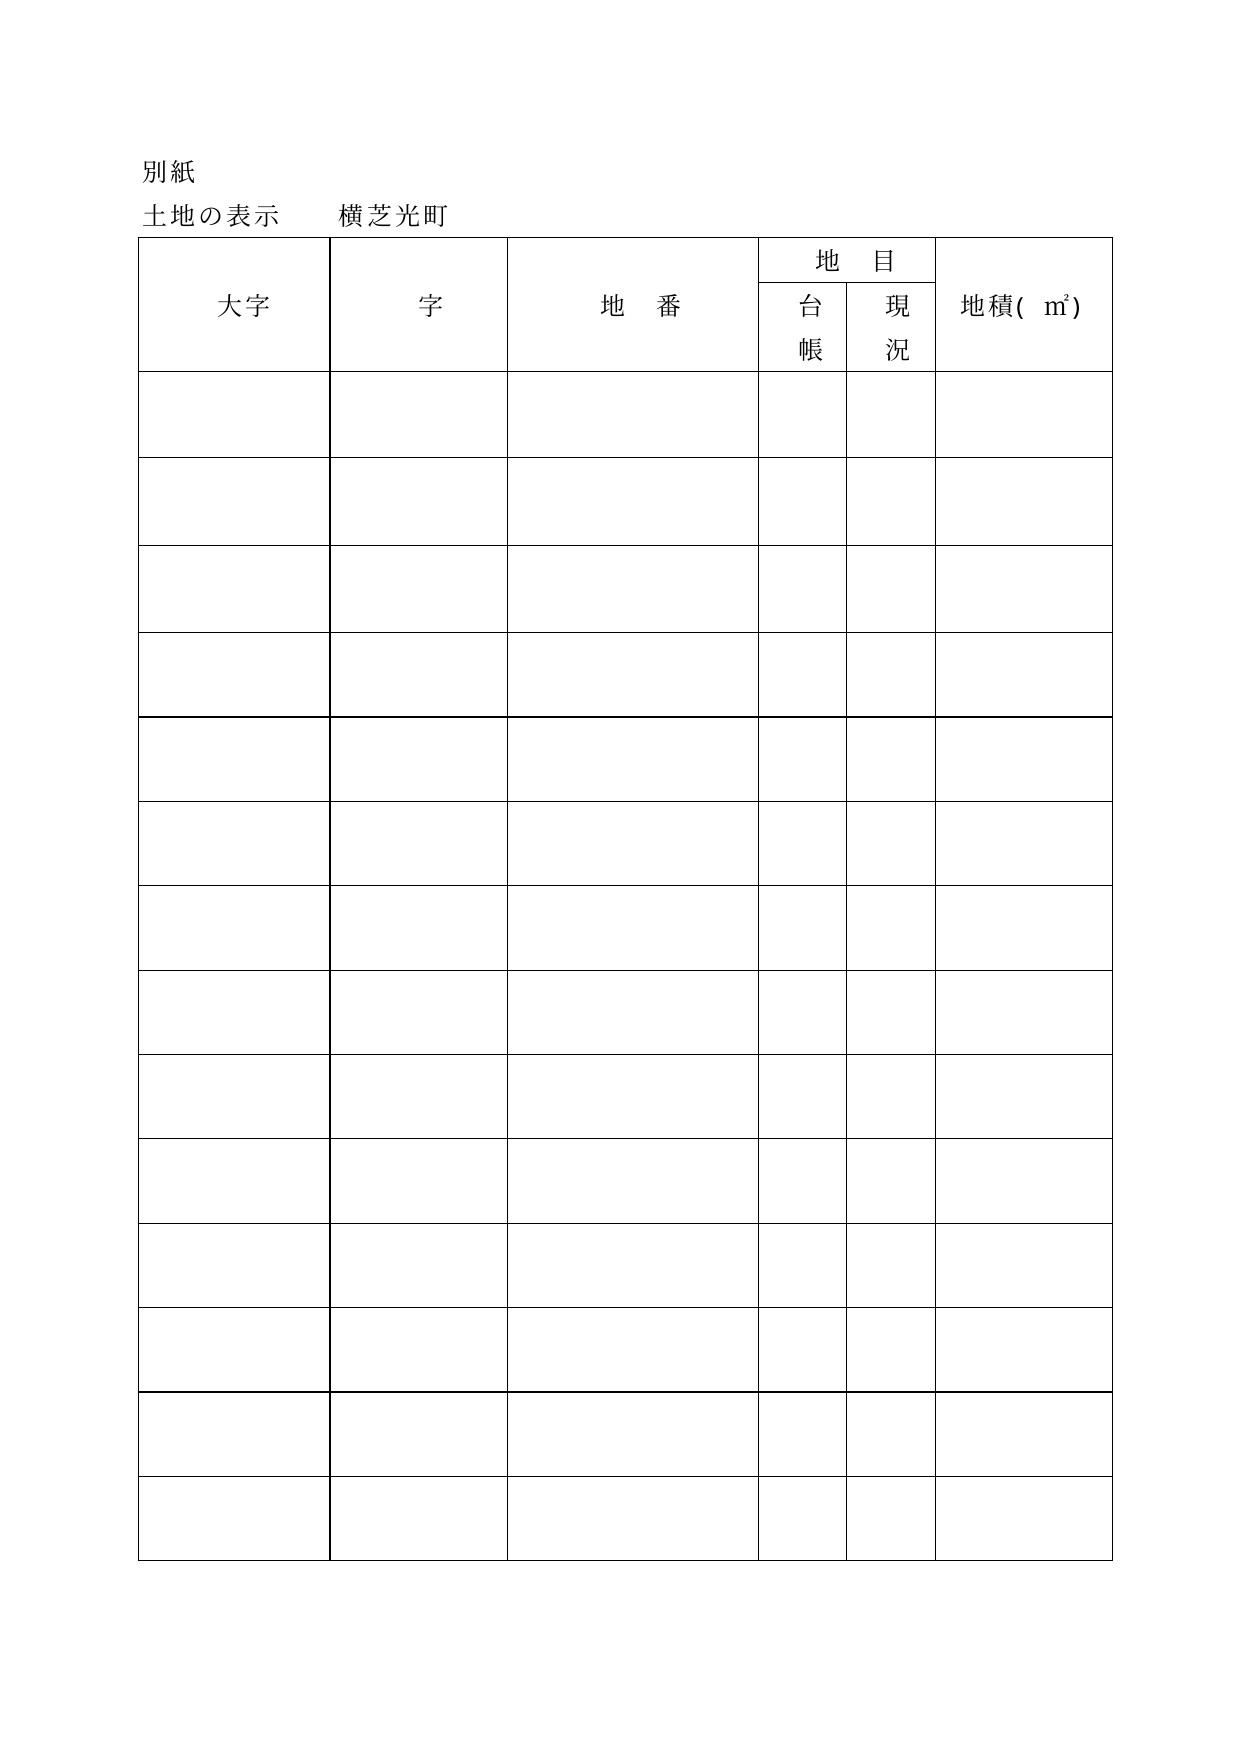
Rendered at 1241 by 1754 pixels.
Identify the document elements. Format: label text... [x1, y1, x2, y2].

table_cell [139, 1308, 329, 1391]
table_cell [139, 372, 329, 457]
table_cell [331, 458, 507, 544]
table_cell [847, 971, 935, 1054]
table_cell [331, 718, 507, 801]
table_cell [936, 546, 1112, 632]
table_cell [759, 546, 846, 632]
table_header 地 目 [759, 238, 935, 282]
table_cell [331, 971, 507, 1054]
table_cell [847, 1308, 935, 1391]
table_cell [139, 458, 329, 544]
table_cell [759, 458, 846, 544]
table_cell [936, 1477, 1112, 1560]
table_cell [759, 1308, 846, 1391]
table_cell [759, 971, 846, 1054]
table_cell [331, 1393, 507, 1476]
table_cell [508, 1224, 758, 1307]
table_cell [508, 458, 758, 544]
table_cell [508, 1477, 758, 1560]
table_cell [331, 633, 507, 716]
table_cell [847, 633, 935, 716]
table_cell [936, 718, 1112, 801]
table_cell [936, 1139, 1112, 1223]
table_cell 台帳 [759, 283, 846, 371]
table_cell [847, 1055, 935, 1138]
table_cell [331, 1308, 507, 1391]
table_cell [508, 971, 758, 1054]
table_cell [331, 372, 507, 457]
table_cell [936, 886, 1112, 969]
table_cell [139, 633, 329, 716]
table_cell [936, 1308, 1112, 1391]
table_cell [331, 1055, 507, 1138]
table_cell [759, 1139, 846, 1223]
table_cell [759, 633, 846, 716]
table_header 地 番 [508, 238, 758, 371]
table_cell [847, 1224, 935, 1307]
table_cell [508, 372, 758, 457]
table_cell [759, 718, 846, 801]
table_cell [331, 546, 507, 632]
table_cell [759, 372, 846, 457]
table_header 字 [331, 238, 507, 371]
table_cell [139, 886, 329, 969]
table_cell [139, 1224, 329, 1307]
table_cell [847, 1139, 935, 1223]
table_cell [936, 372, 1112, 457]
table_cell [759, 1477, 846, 1560]
table_cell [508, 633, 758, 716]
table_cell [847, 372, 935, 457]
table_cell [331, 1224, 507, 1307]
table_cell [936, 971, 1112, 1054]
table_cell [847, 546, 935, 632]
table_cell [139, 546, 329, 632]
table_cell [508, 886, 758, 969]
table_cell [508, 1393, 758, 1476]
table_cell [759, 1224, 846, 1307]
text 別紙 [142, 148, 1098, 192]
table_cell [508, 1139, 758, 1223]
table_cell [759, 886, 846, 969]
table_cell [847, 1393, 935, 1476]
table_cell [508, 802, 758, 885]
table_cell [847, 802, 935, 885]
table_cell [847, 718, 935, 801]
table_cell [847, 1477, 935, 1560]
table_header 大字 [139, 238, 329, 371]
table_cell [508, 1308, 758, 1391]
table_cell [139, 1055, 329, 1138]
table_cell [508, 546, 758, 632]
table_header 地積(㎡) [936, 238, 1112, 371]
table_cell [331, 802, 507, 885]
table_cell [139, 802, 329, 885]
table_cell [331, 886, 507, 969]
table_cell [936, 1055, 1112, 1138]
table_cell 現況 [847, 283, 935, 371]
table_cell [139, 718, 329, 801]
table_cell [936, 802, 1112, 885]
table_cell [936, 1393, 1112, 1476]
table_cell [759, 802, 846, 885]
table_cell [847, 458, 935, 544]
table_cell [508, 1055, 758, 1138]
table_cell [936, 633, 1112, 716]
table_cell [139, 971, 329, 1054]
table_cell [331, 1139, 507, 1223]
text 土地の表示 横芝光町 [142, 192, 1098, 237]
table_cell [759, 1393, 846, 1476]
table_cell [936, 1224, 1112, 1307]
table_cell [847, 886, 935, 969]
table_cell [508, 718, 758, 801]
table_cell [139, 1477, 329, 1560]
table_cell [139, 1139, 329, 1223]
table_cell [139, 1393, 329, 1476]
table_cell [936, 458, 1112, 544]
table_cell [331, 1477, 507, 1560]
table_cell [759, 1055, 846, 1138]
